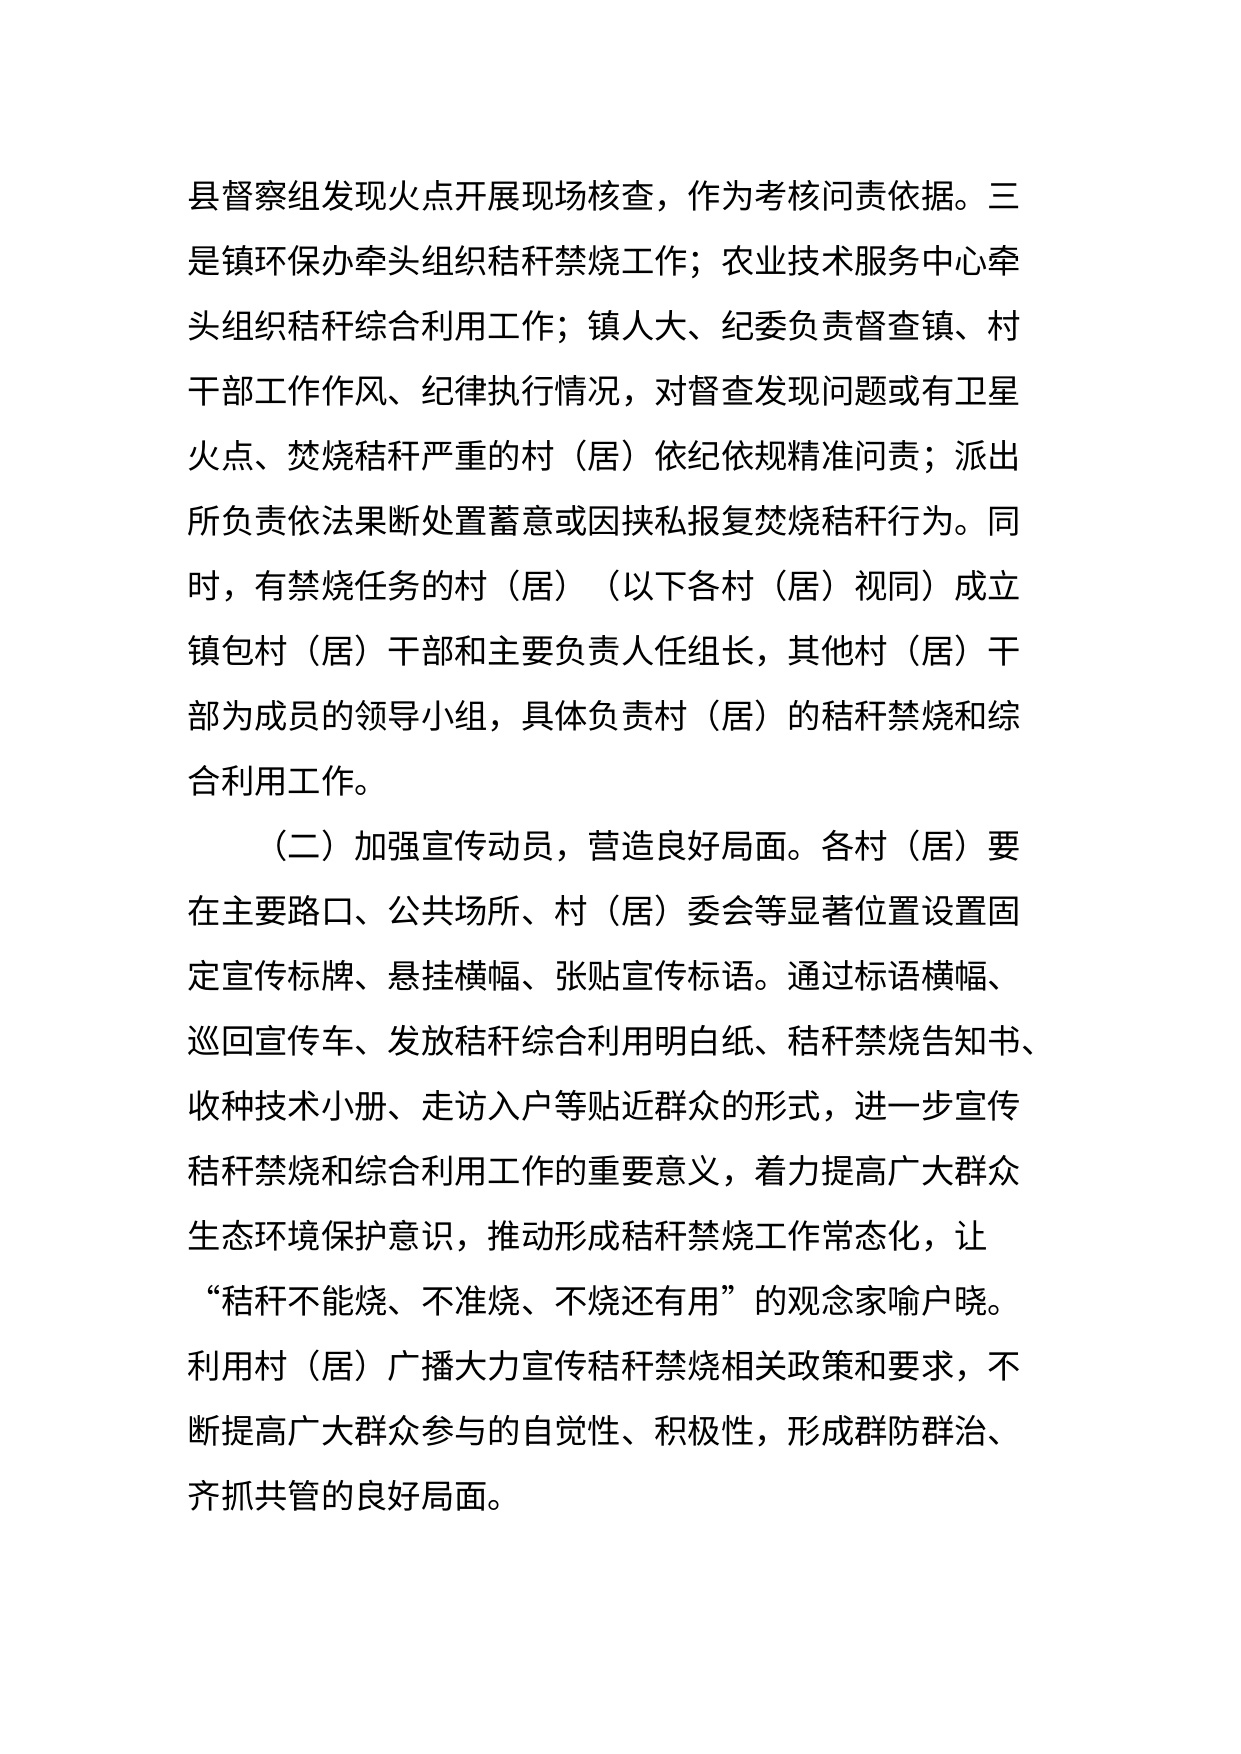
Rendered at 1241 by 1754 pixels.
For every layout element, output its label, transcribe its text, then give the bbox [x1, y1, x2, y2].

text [187, 162, 1053, 812]
text （二）加强宣传动员，营造良好局面。各村（居）要在主要路口、公共场所、村（居）委会等显著位置设置固定宣传标牌、悬挂横幅、张贴宣传标语。通过标语横幅、巡回宣传车、发放秸秆综合利用明白纸、秸秆禁烧告知书、收种技术小册、走访入户等贴近群众的形式，进一步宣传秸秆禁烧和综合利用工作的重要意义，着力提高广大群众生态环境保护意识，推动形成秸秆禁烧工作常态化，让“秸秆不能烧、不准烧、不烧还有用”的观念家喻户晓。利用村（居）广播大力宣传秸秆禁烧相关政策和要求，不断提高广大群众参与的自觉性、积极性，形成群防群治、齐抓共管的良好局面。 [187, 812, 1053, 1527]
